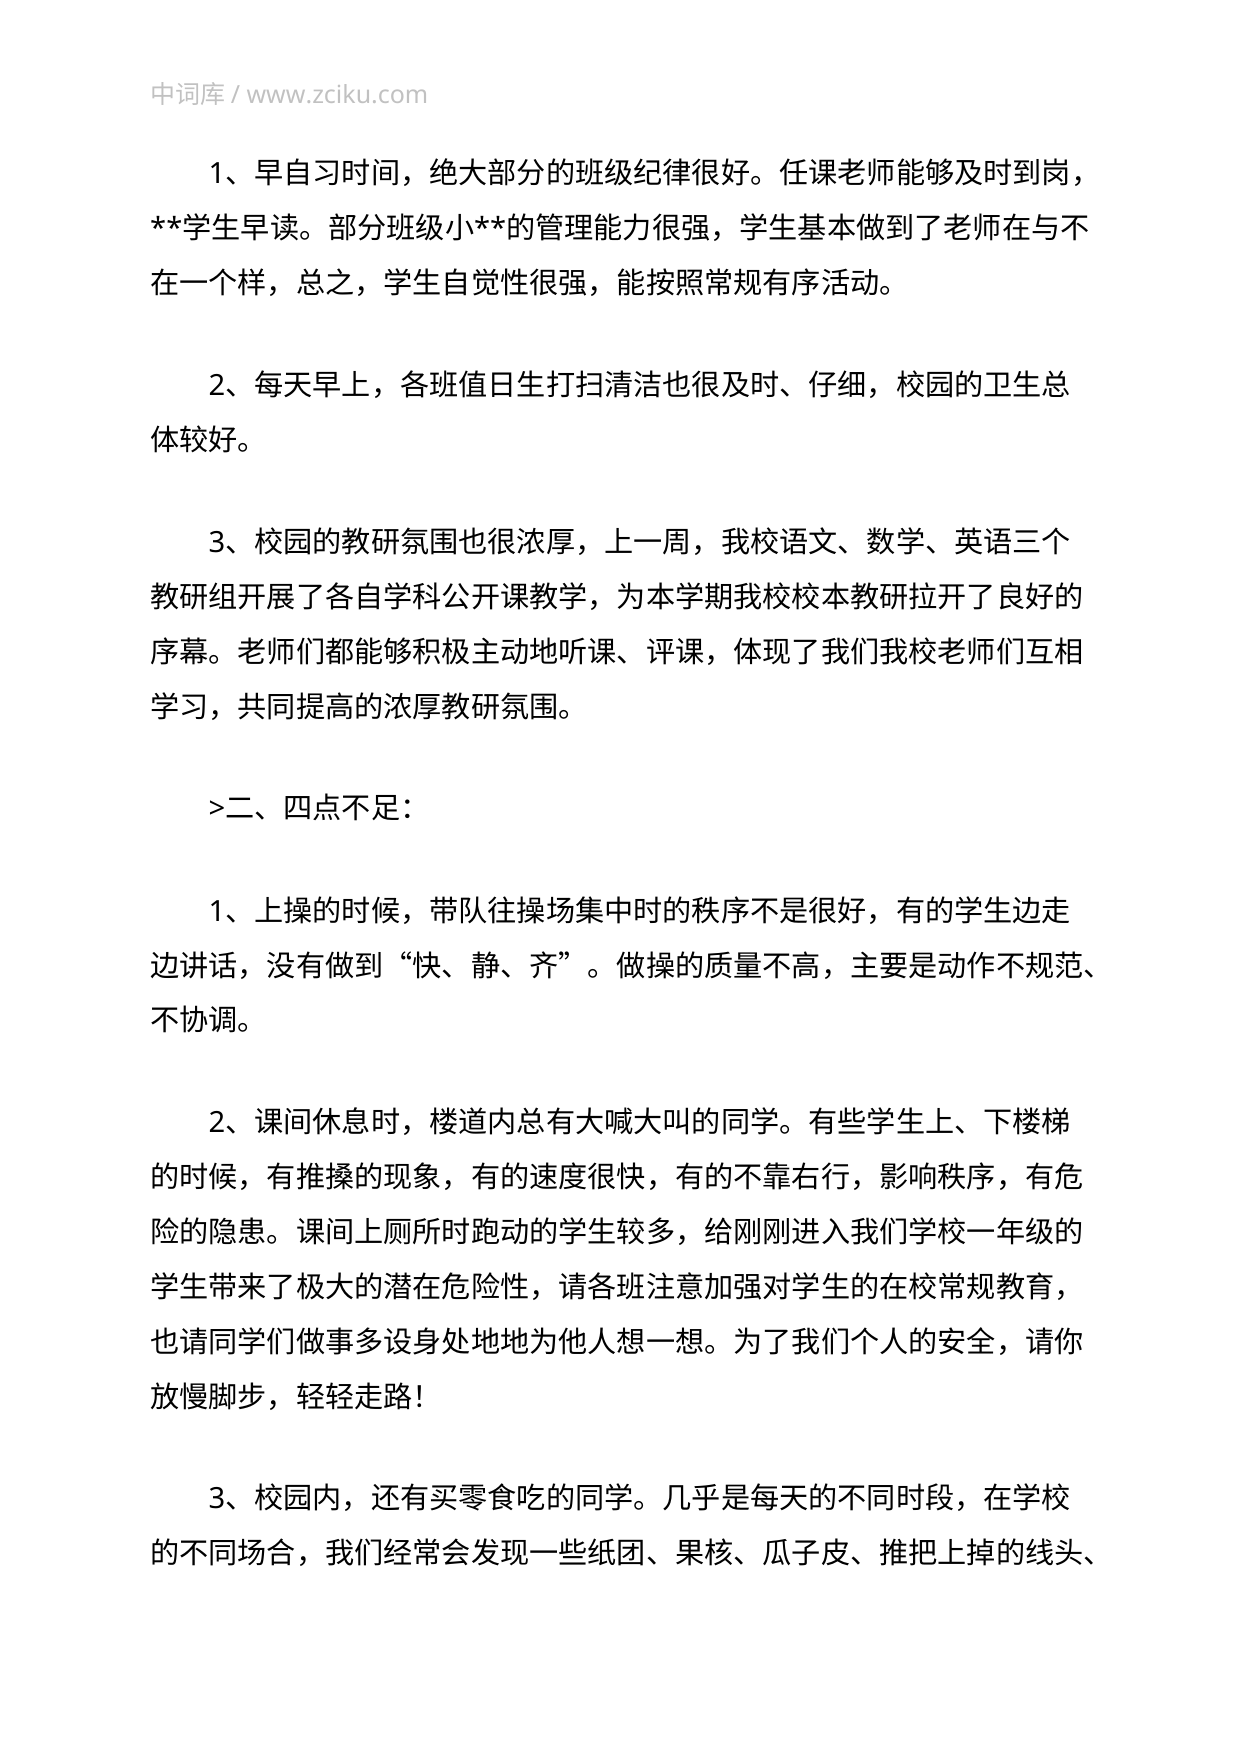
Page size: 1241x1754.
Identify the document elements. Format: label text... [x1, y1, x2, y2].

text >二、四点不足： [150, 785, 1090, 827]
text 2、每天早上，各班值日生打扫清洁也很及时、仔细，校园的卫生总体较好。 [150, 362, 1090, 459]
text 1、早自习时间，绝大部分的班级纪律很好。任课老师能够及时到岗，**学生早读。部分班级小**的管理能力很强，学生基本做到了老师在与不在一个样，总之，学生自觉性很强，能按照常规有序活动。 [150, 150, 1090, 302]
text 1、上操的时候，带队往操场集中时的秩序不是很好，有的学生边走边讲话，没有做到“快、静、齐”。做操的质量不高，主要是动作不规范、不协调。 [150, 887, 1090, 1039]
text 3、校园的教研氛围也很浓厚，上一周，我校语文、数学、英语三个教研组开展了各自学科公开课教学，为本学期我校校本教研拉开了良好的序幕。老师们都能够积极主动地听课、评课，体现了我们我校老师们互相学习，共同提高的浓厚教研氛围。 [150, 518, 1090, 726]
text 2、课间休息时，楼道内总有大喊大叫的同学。有些学生上、下楼梯的时候，有推搡的现象，有的速度很快，有的不靠右行，影响秩序，有危险的隐患。课间上厕所时跑动的学生较多，给刚刚进入我们学校一年级的学生带来了极大的潜在危险性，请各班注意加强对学生的在校常规教育，也请同学们做事多设身处地地为他人想一想。为了我们个人的安全，请你放慢脚步，轻轻走路！ [150, 1099, 1090, 1416]
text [150, 1475, 1090, 1572]
